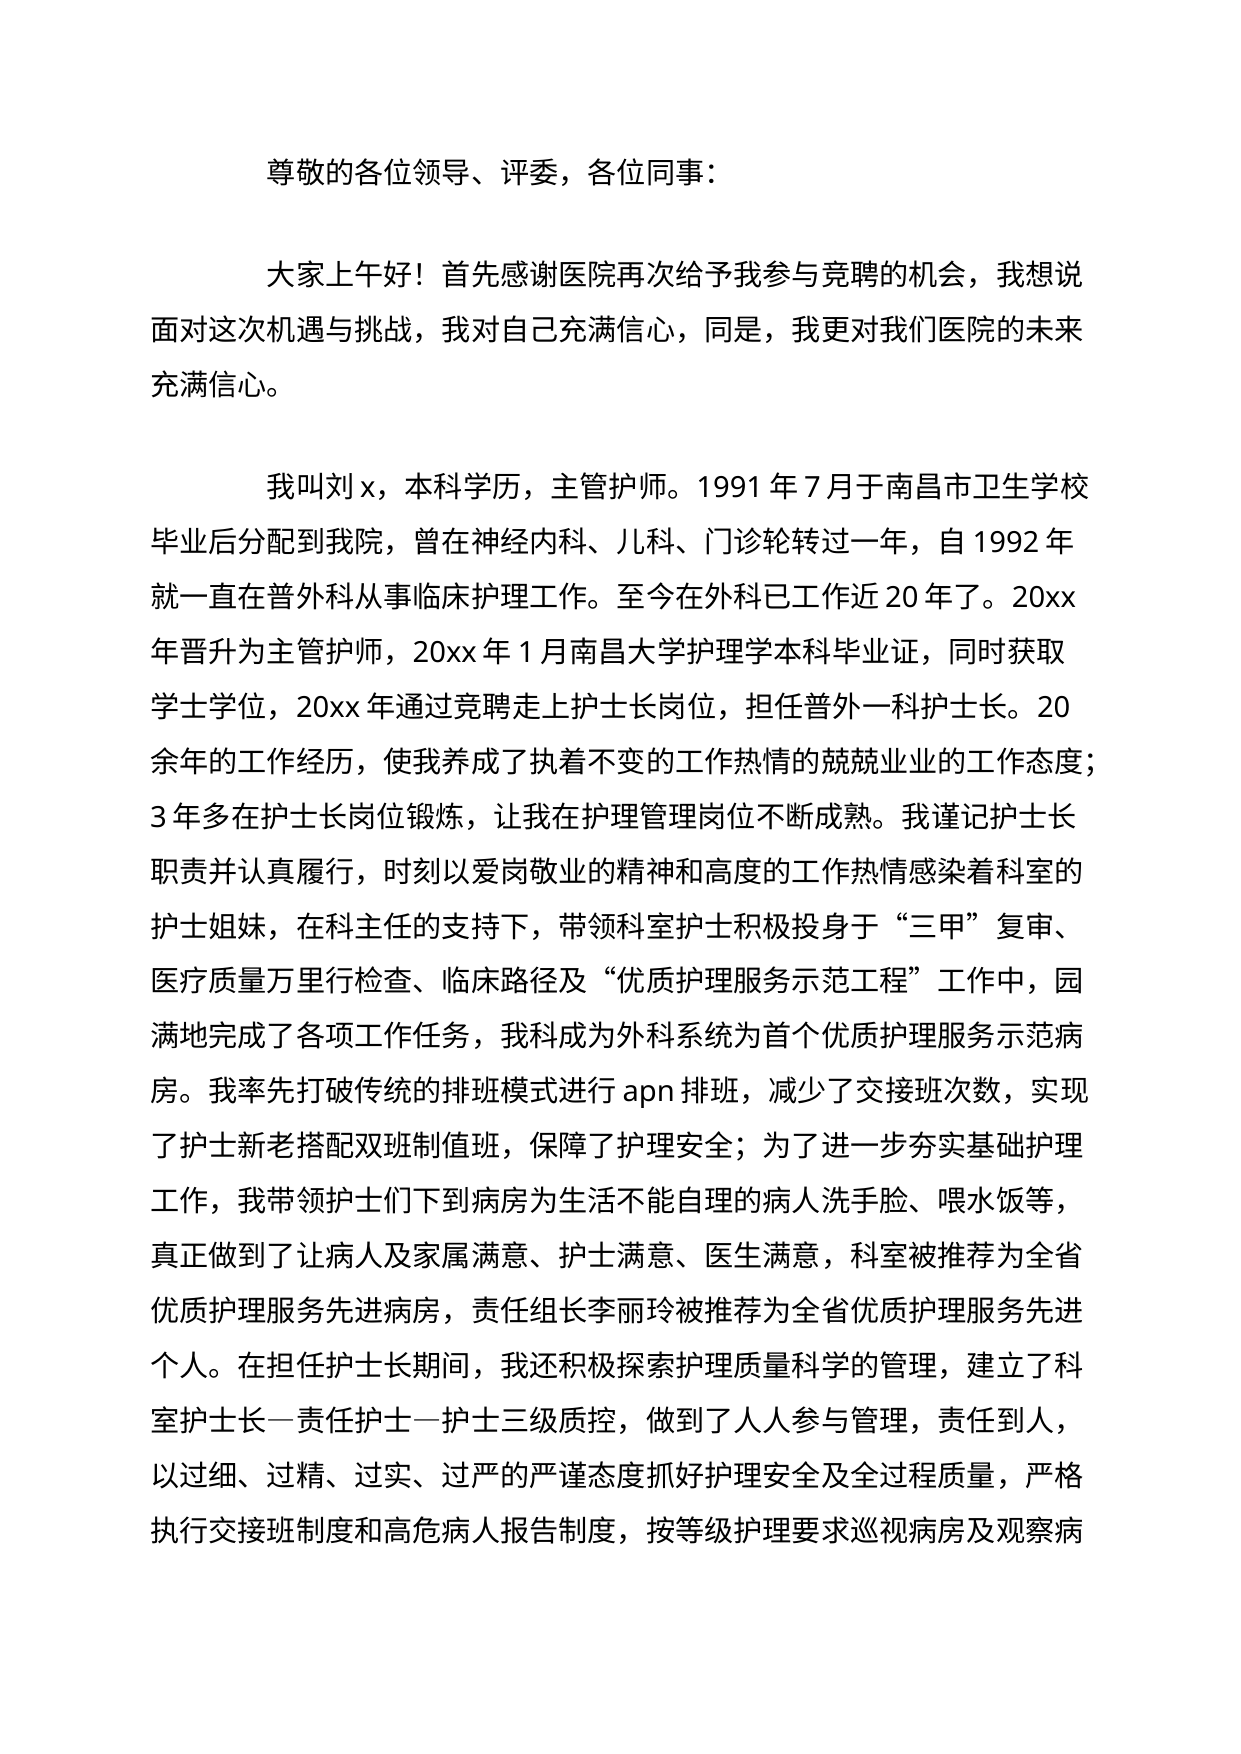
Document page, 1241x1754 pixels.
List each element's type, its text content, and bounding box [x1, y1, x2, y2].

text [150, 463, 1090, 1549]
text 大家上午好！首先感谢医院再次给予我参与竞聘的机会，我想说面对这次机遇与挑战，我对自己充满信心，同是，我更对我们医院的未来充满信心。 [150, 252, 1090, 404]
text 尊敬的各位领导、评委，各位同事： [150, 150, 1090, 192]
